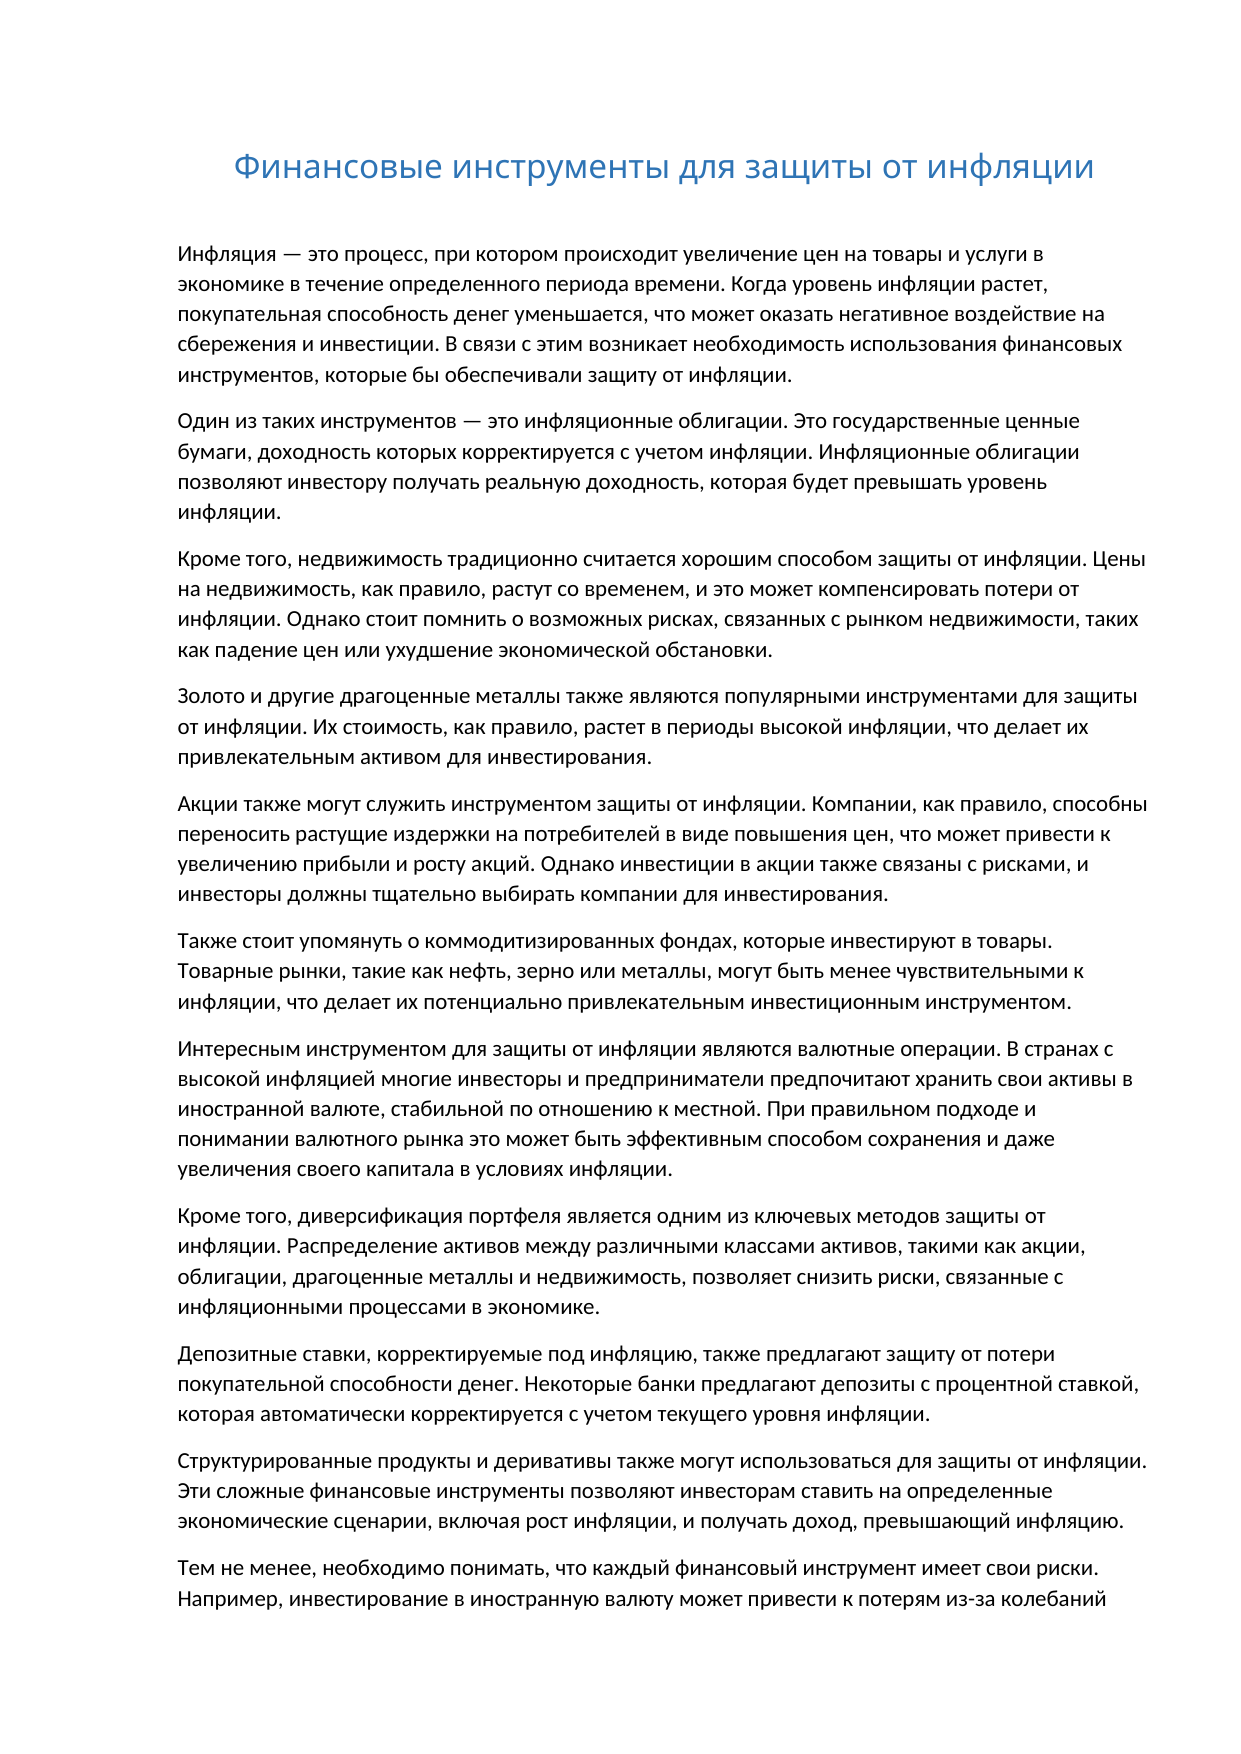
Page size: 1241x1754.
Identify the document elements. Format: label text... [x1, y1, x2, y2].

subtitle Финансовые инструменты для защиты от инфляции [177, 143, 1152, 188]
text Депозитные ставки, корректируемые под инфляцию, также предлагают защиту от потери покупательной способности денег. Некоторые банки предлагают депозиты с процентной ставкой, которая автоматически корректируется с учетом текущего уровня инфляции. [177, 1339, 1152, 1427]
text Кроме того, диверсификация портфеля является одним из ключевых методов защиты от инфляции. Распределение активов между различными классами активов, такими как акции, облигации, драгоценные металлы и недвижимость, позволяет снизить риски, связанные с инфляционными процессами в экономике. [177, 1201, 1152, 1320]
text Структурированные продукты и деривативы также могут использоваться для защиты от инфляции. Эти сложные финансовые инструменты позволяют инвесторам ставить на определенные экономические сценарии, включая рост инфляции, и получать доход, превышающий инфляцию. [177, 1446, 1152, 1535]
text Интересным инструментом для защиты от инфляции являются валютные операции. В странах с высокой инфляцией многие инвесторы и предприниматели предпочитают хранить свои активы в иностранной валюте, стабильной по отношению к местной. При правильном подходе и понимании валютного рынка это может быть эффективным способом сохранения и даже увеличения своего капитала в условиях инфляции. [177, 1034, 1152, 1183]
text Акции также могут служить инструментом защиты от инфляции. Компании, как правило, способны переносить растущие издержки на потребителей в виде повышения цен, что может привести к увеличению прибыли и росту акций. Однако инвестиции в акции также связаны с рисками, и инвесторы должны тщательно выбирать компании для инвестирования. [177, 789, 1152, 908]
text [177, 1553, 1152, 1612]
text Один из таких инструментов — это инфляционные облигации. Это государственные ценные бумаги, доходность которых корректируется с учетом инфляции. Инфляционные облигации позволяют инвестору получать реальную доходность, которая будет превышать уровень инфляции. [177, 407, 1152, 525]
text Инфляция — это процесс, при котором происходит увеличение цен на товары и услуги в экономике в течение определенного периода времени. Когда уровень инфляции растет, покупательная способность денег уменьшается, что может оказать негативное воздействие на сбережения и инвестиции. В связи с этим возникает необходимость использования финансовых инструментов, которые бы обеспечивали защиту от инфляции. [177, 239, 1152, 388]
text Также стоит упомянуть о коммодитизированных фондах, которые инвестируют в товары. Товарные рынки, такие как нефть, зерно или металлы, могут быть менее чувствительными к инфляции, что делает их потенциально привлекательным инвестиционным инструментом. [177, 926, 1152, 1015]
text Золото и другие драгоценные металлы также являются популярными инструментами для защиты от инфляции. Их стоимость, как правило, растет в периоды высокой инфляции, что делает их привлекательным активом для инвестирования. [177, 682, 1152, 770]
text Кроме того, недвижимость традиционно считается хорошим способом защиты от инфляции. Цены на недвижимость, как правило, растут со временем, и это может компенсировать потери от инфляции. Однако стоит помнить о возможных рисках, связанных с рынком недвижимости, таких как падение цен или ухудшение экономической обстановки. [177, 544, 1152, 663]
